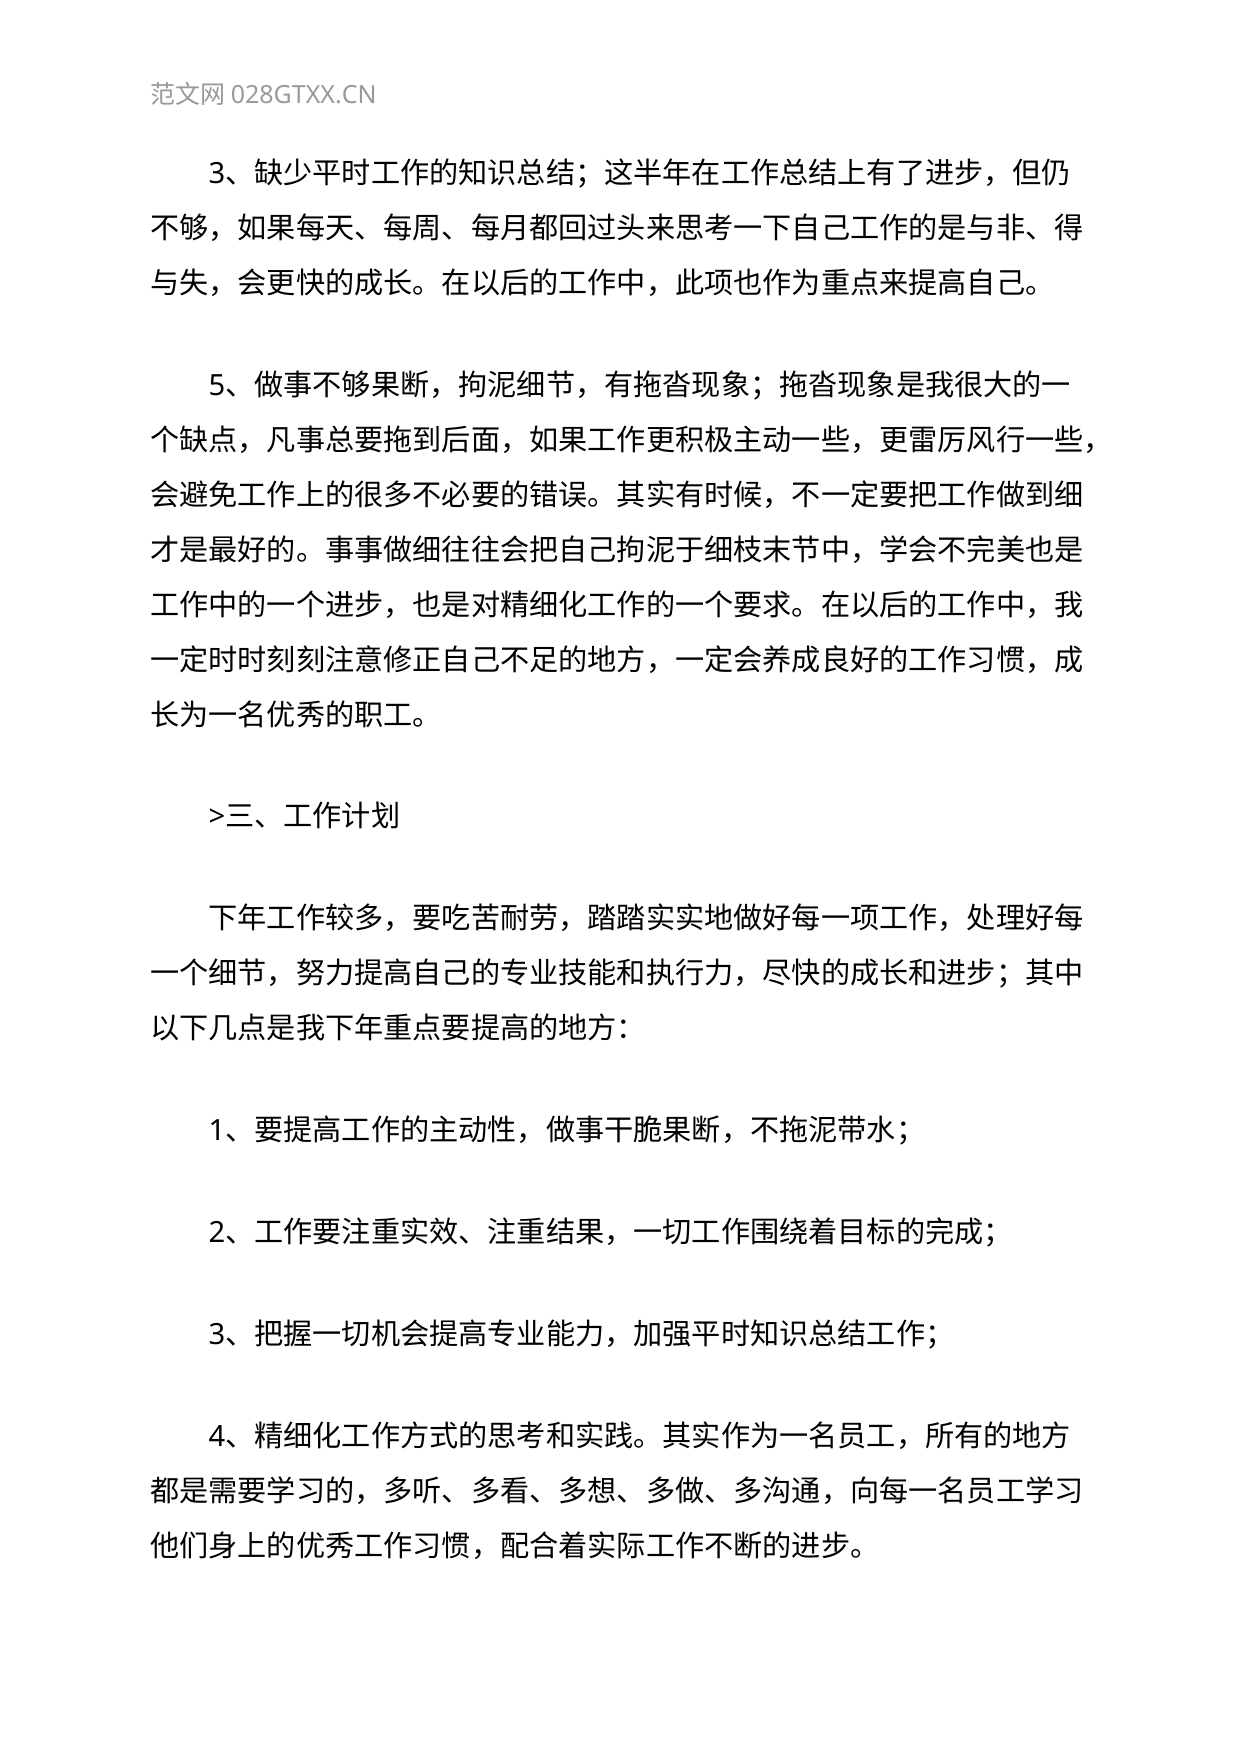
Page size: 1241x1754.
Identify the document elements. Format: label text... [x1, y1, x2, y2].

text 3、缺少平时工作的知识总结；这半年在工作总结上有了进步，但仍不够，如果每天、每周、每月都回过头来思考一下自己工作的是与非、得与失，会更快的成长。在以后的工作中，此项也作为重点来提高自己。 [150, 150, 1090, 302]
text 下年工作较多，要吃苦耐劳，踏踏实实地做好每一项工作，处理好每一个细节，努力提高自己的专业技能和执行力，尽快的成长和进步；其中以下几点是我下年重点要提高的地方： [150, 895, 1090, 1047]
text 3、把握一切机会提高专业能力，加强平时知识总结工作； [150, 1310, 1090, 1353]
text 4、精细化工作方式的思考和实践。其实作为一名员工，所有的地方都是需要学习的，多听、多看、多想、多做、多沟通，向每一名员工学习他们身上的优秀工作习惯，配合着实际工作不断的进步。 [150, 1412, 1090, 1564]
text 2、工作要注重实效、注重结果，一切工作围绕着目标的完成； [150, 1208, 1090, 1251]
text 1、要提高工作的主动性，做事干脆果断，不拖泥带水； [150, 1106, 1090, 1149]
text >三、工作计划 [150, 793, 1090, 835]
text 5、做事不够果断，拘泥细节，有拖沓现象；拖沓现象是我很大的一个缺点，凡事总要拖到后面，如果工作更积极主动一些，更雷厉风行一些，会避免工作上的很多不必要的错误。其实有时候，不一定要把工作做到细才是最好的。事事做细往往会把自己拘泥于细枝末节中，学会不完美也是工作中的一个进步，也是对精细化工作的一个要求。在以后的工作中，我一定时时刻刻注意修正自己不足的地方，一定会养成良好的工作习惯，成长为一名优秀的职工。 [150, 362, 1090, 733]
